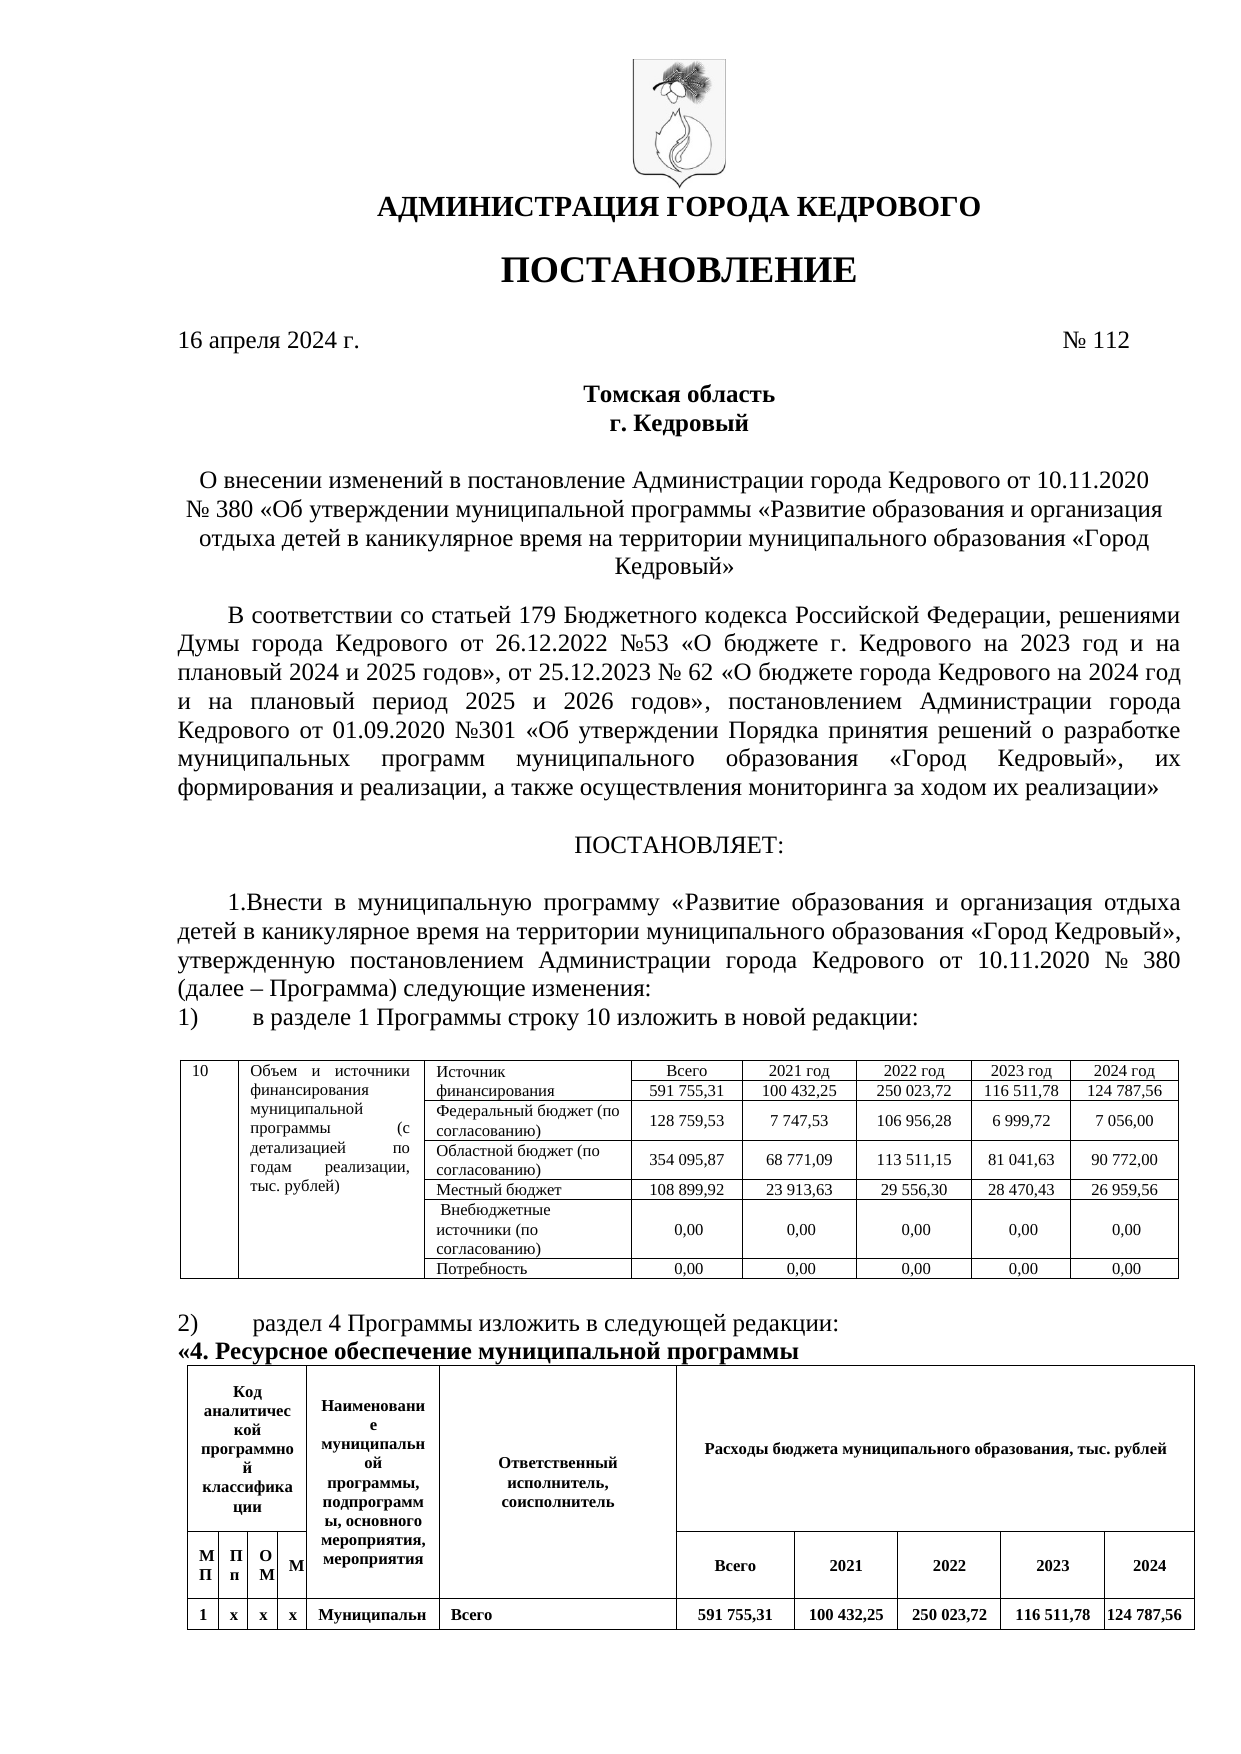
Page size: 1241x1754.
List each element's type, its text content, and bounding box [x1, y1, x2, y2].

table_cell 68 771,09 [743, 1141, 856, 1179]
table_cell 7 056,00 [1071, 1101, 1178, 1139]
table_cell 100 432,25 [795, 1599, 897, 1629]
table_cell 23 913,63 [743, 1180, 856, 1199]
table_cell 591 755,31 [677, 1599, 794, 1629]
table_cell Пп [219, 1532, 247, 1598]
table_header Источник финансирования [425, 1061, 631, 1100]
table_cell 106 956,28 [857, 1101, 971, 1139]
title В соответствии со статьей 179 Бюджетного кодекса Российской Федерации, решениями Думы города Кедрового от 26.12.2022 №53 «О бюджете г. Кедрового на 2023 год и на плановый 2024 и 2025 годов», от 25.12.2023 № 62 «О бюджете города Кедрового на 2024 год и на плановый период 2025 и 2026 годов», постановлением Администрации города Кедрового от 01.09.2020 №301 «Об утверждении Порядка принятия решений о разработке муниципальных программ муниципального образования «Город Кедровый», их формирования и реализации, а также осуществления мониторинга за ходом их реализации» [177, 600, 1181, 801]
table_cell 90 772,00 [1071, 1141, 1178, 1179]
table_cell 2022 [898, 1532, 1000, 1598]
subtitle ПОСТАНОВЛЕНИЕ [177, 247, 1181, 291]
table_header 2023 год [972, 1061, 1070, 1080]
table_cell х [278, 1599, 306, 1629]
table_header Ответственный исполнитель, соисполнитель [440, 1366, 676, 1598]
table_cell 100 432,25 [743, 1081, 856, 1100]
table_cell Местный бюджет [425, 1180, 631, 1199]
table_cell х [248, 1599, 277, 1629]
table_cell 28 470,43 [972, 1180, 1070, 1199]
table_cell 26 959,56 [1071, 1180, 1178, 1199]
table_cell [307, 1599, 439, 1629]
table_cell 0,00 [632, 1200, 742, 1258]
table_cell Областной бюджет (по согласованию) [425, 1141, 631, 1179]
table_header 2022 год [857, 1061, 971, 1080]
table_cell 6 999,72 [972, 1101, 1070, 1139]
title «4. Ресурсное обеспечение муниципальной программы [177, 1336, 1181, 1365]
table_cell 124 787,56 [1105, 1599, 1194, 1629]
table_cell 128 759,53 [632, 1101, 742, 1139]
table_header Всего [632, 1061, 742, 1080]
table_cell 0,00 [743, 1259, 856, 1278]
table_cell 0,00 [972, 1200, 1070, 1258]
table_header Код аналитической программной классификации [188, 1366, 306, 1531]
table_header Расходы бюджета муниципального образования, тыс. рублей [677, 1366, 1194, 1531]
table_cell 2023 [1001, 1532, 1104, 1598]
table_cell 0,00 [857, 1200, 971, 1258]
text 16 апреля 2024 г. № 112 [177, 326, 1181, 354]
table_cell МП [188, 1532, 218, 1598]
table_cell 116 511,78 [972, 1081, 1070, 1100]
table_cell 0,00 [632, 1259, 742, 1278]
table_cell 0,00 [972, 1259, 1070, 1278]
table_cell 1 [188, 1599, 218, 1629]
table_cell Всего [677, 1532, 794, 1598]
table_cell 0,00 [743, 1200, 856, 1258]
table_cell 81 041,63 [972, 1141, 1070, 1179]
table_cell 0,00 [1071, 1200, 1178, 1258]
table_cell ОМ [248, 1532, 277, 1598]
table_header 10 [181, 1061, 238, 1278]
list в разделе 1 Программы строку 10 изложить в новой редакции: [177, 1002, 1181, 1031]
table_cell х [219, 1599, 247, 1629]
text 1.Внести в муниципальную программу «Развитие образования и организация отдыха детей в каникулярное время на территории муниципального образования «Город Кедровый», утвержденную постановлением Администрации города Кедрового от 10.11.2020 № 380 (далее – Программа) следующие изменения: [177, 887, 1181, 1002]
table_cell Всего [440, 1599, 676, 1629]
text г. Кедровый [177, 408, 1181, 437]
table_header Объем и источники финансирования муниципальной программы (с детализацией по годам реализации, тыс. рублей) [239, 1061, 424, 1278]
subtitle Томская область [177, 379, 1181, 408]
table_header Наименование муниципальной программы, подпрограммы, основного мероприятия, мероприятия [307, 1366, 439, 1598]
table_cell 124 787,56 [1071, 1081, 1178, 1100]
table_cell 29 556,30 [857, 1180, 971, 1199]
table_cell Внебюджетные источники (по согласованию) [425, 1200, 631, 1258]
table_cell 591 755,31 [632, 1081, 742, 1100]
list раздел 4 Программы изложить в следующей редакции: [177, 1308, 1181, 1336]
table_cell Федеральный бюджет (по согласованию) [425, 1101, 631, 1139]
table_cell Потребность [425, 1259, 631, 1278]
table_header 2024 год [1071, 1061, 1178, 1080]
table_cell 7 747,53 [743, 1101, 856, 1139]
table_cell 0,00 [1071, 1259, 1178, 1278]
table_cell 116 511,78 [1001, 1599, 1104, 1629]
table_cell 250 023,72 [898, 1599, 1000, 1629]
table_cell 113 511,15 [857, 1141, 971, 1179]
table_cell 250 023,72 [857, 1081, 971, 1100]
table_cell 354 095,87 [632, 1141, 742, 1179]
table_cell 108 899,92 [632, 1180, 742, 1199]
table_header 2021 год [743, 1061, 856, 1080]
text АДМИНИСТРАЦИЯ ГОРОДА КЕДРОВОГО [177, 189, 1181, 222]
picture [632, 59, 726, 189]
table_cell 0,00 [857, 1259, 971, 1278]
table_cell 2021 [795, 1532, 897, 1598]
text ПОСТАНОВЛЯЕТ: [177, 830, 1181, 858]
table_cell 2024 [1105, 1532, 1194, 1598]
table_cell М [278, 1532, 306, 1598]
